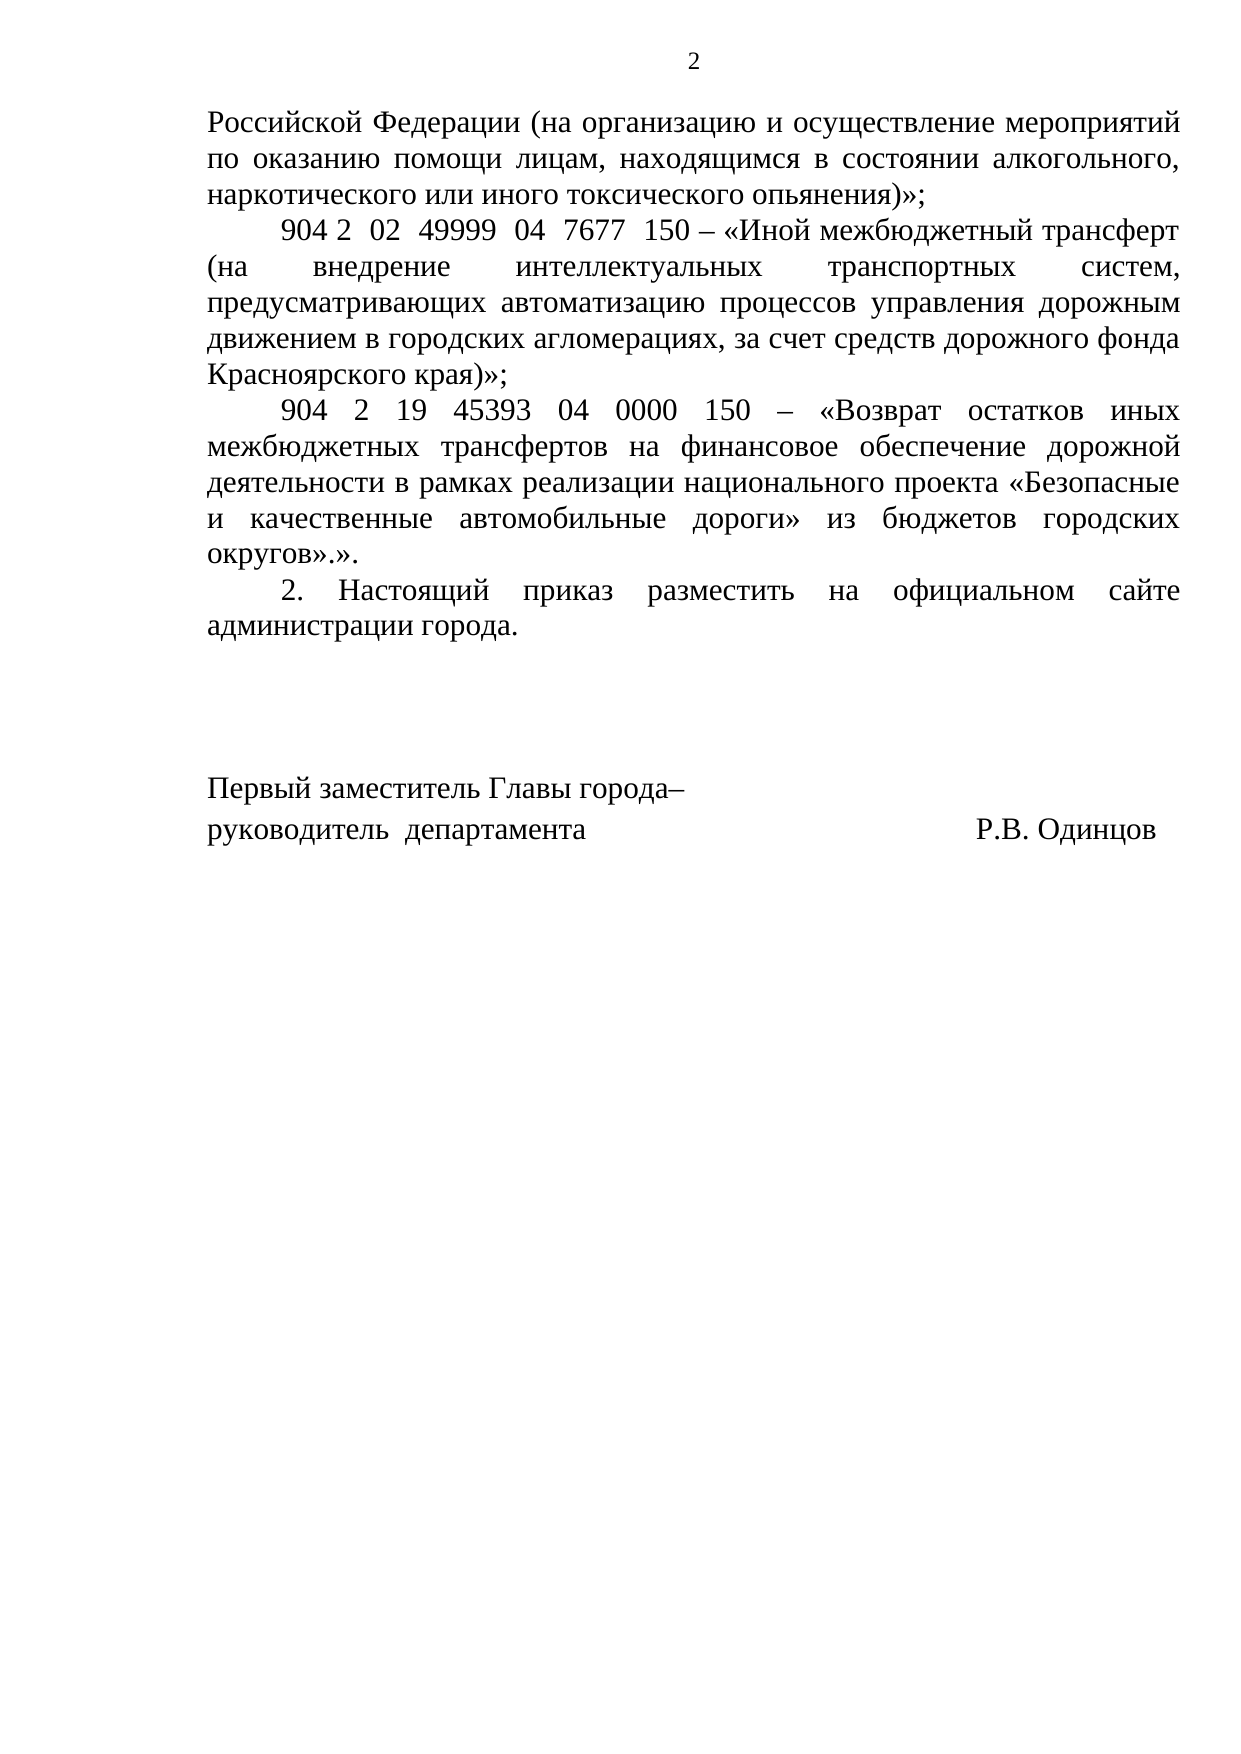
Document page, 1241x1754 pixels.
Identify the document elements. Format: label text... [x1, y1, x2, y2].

text 2. Настоящий приказ разместить на официальном сайте администрации города. [207, 571, 1181, 643]
text руководитель департамента Р.В. Одинцов [133, 817, 1181, 845]
text 904 2 19 45393 04 0000 150 – «Возврат остатков иных межбюджетных трансфертов на финансовое обеспечение дорожной деятельности в рамках реализации национального проекта «Безопасные и качественные автомобильные дороги» из бюджетов городских округов».». [207, 391, 1181, 571]
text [207, 103, 1181, 211]
text 904 2 02 49999 04 7677 150 – «Иной межбюджетный трансферт (на внедрение интеллектуальных транспортных систем, предусматривающих автоматизацию процессов управления дорожным движением в городских агломерациях, за счет средств дорожного фонда Красноярского края)»; [207, 211, 1181, 391]
text Первый заместитель Главы города– [207, 775, 1181, 804]
